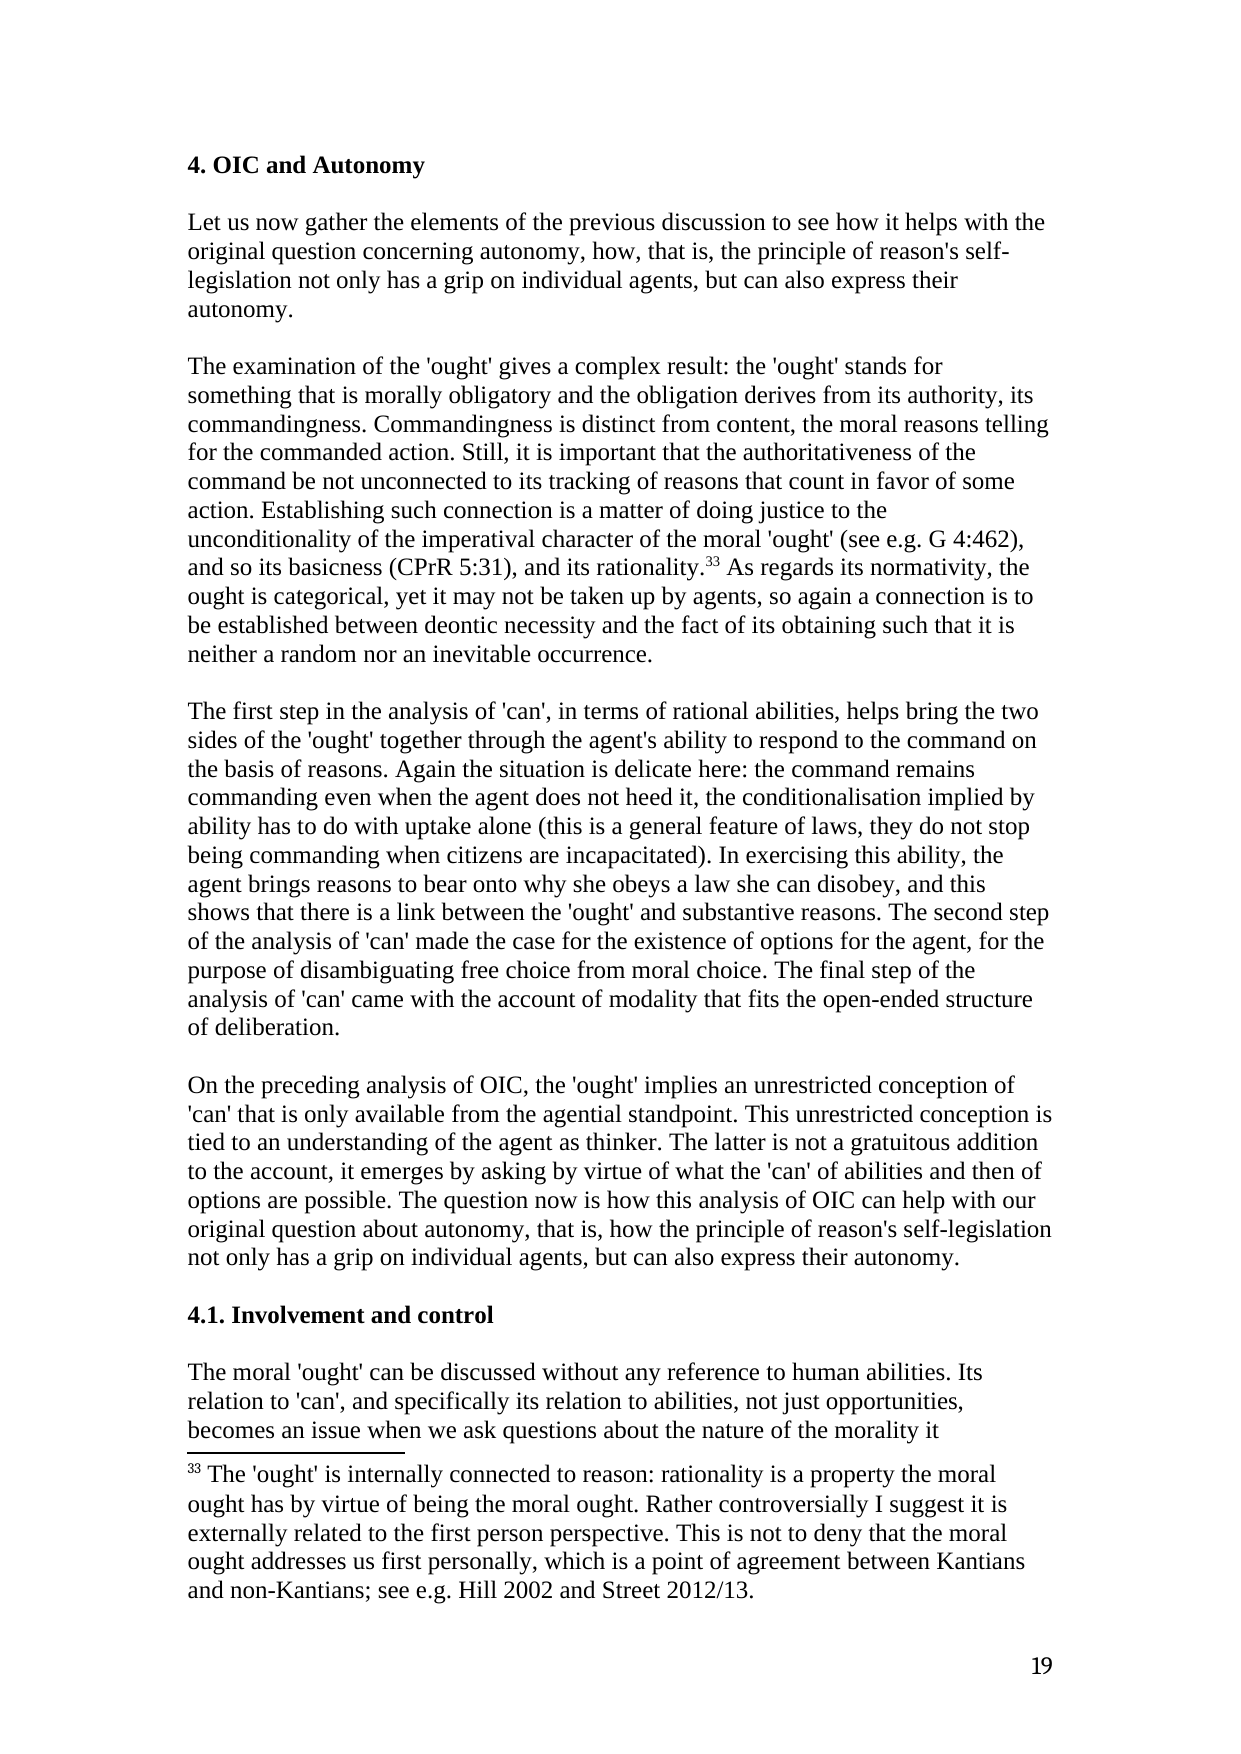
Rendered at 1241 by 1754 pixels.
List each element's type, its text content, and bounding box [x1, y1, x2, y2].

text On the preceding analysis of OIC, the 'ought' implies an unrestricted conception of 'can' that is only available from the agential standpoint. This unrestricted conception is tied to an understanding of the agent as thinker. The latter is not a gratuitous addition to the account, it emerges by asking by virtue of what the 'can' of abilities and then of options are possible. The question now is how this analysis of OIC can help with our original question about autonomy, that is, how the principle of reason's self-legislation not only has a grip on individual agents, but can also express their autonomy. [187, 1070, 1053, 1271]
text The first step in the analysis of 'can', in terms of rational abilities, helps bring the two sides of the 'ought' together through the agent's ability to respond to the command on the basis of reasons. Again the situation is delicate here: the command remains commanding even when the agent does not heed it, the conditionalisation implied by ability has to do with uptake alone (this is a general feature of laws, they do not stop being commanding when citizens are incapacitated). In exercising this ability, the agent brings reasons to bear onto why she obeys a law she can disobey, and this shows that there is a link between the 'ought' and substantive reasons. The second step of the analysis of 'can' made the case for the existence of options for the agent, for the purpose of disambiguating free choice from moral choice. The final step of the analysis of 'can' came with the account of modality that fits the open-ended structure of deliberation. [187, 696, 1053, 1041]
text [187, 1357, 1053, 1444]
text The examination of the 'ought' gives a complex result: the 'ought' stands for something that is morally obligatory and the obligation derives from its authority, its commandingness. Commandingness is distinct from content, the moral reasons telling for the commanded action. Still, it is important that the authoritativeness of the command be not unconnected to its tracking of reasons that count in favor of some action. Establishing such connection is a matter of doing justice to the unconditionality of the imperatival character of the moral 'ought' (see e.g. G 4:462), and so its basicness (CPrR 5:31), and its rationality. As regards its normativity, the ought is categorical, yet it may not be taken up by agents, so again a connection is to be established between deontic necessity and the fact of its obtaining such that it is neither a random nor an inevitable occurrence. [187, 351, 1053, 667]
text 4. OIC and Autonomy [187, 150, 1053, 179]
text 4.1. Involvement and control [187, 1300, 1053, 1329]
text Let us now gather the elements of the previous discussion to see how it helps with the original question concerning autonomy, how, that is, the principle of reason's self-legislation not only has a grip on individual agents, but can also express their autonomy. [187, 207, 1053, 322]
